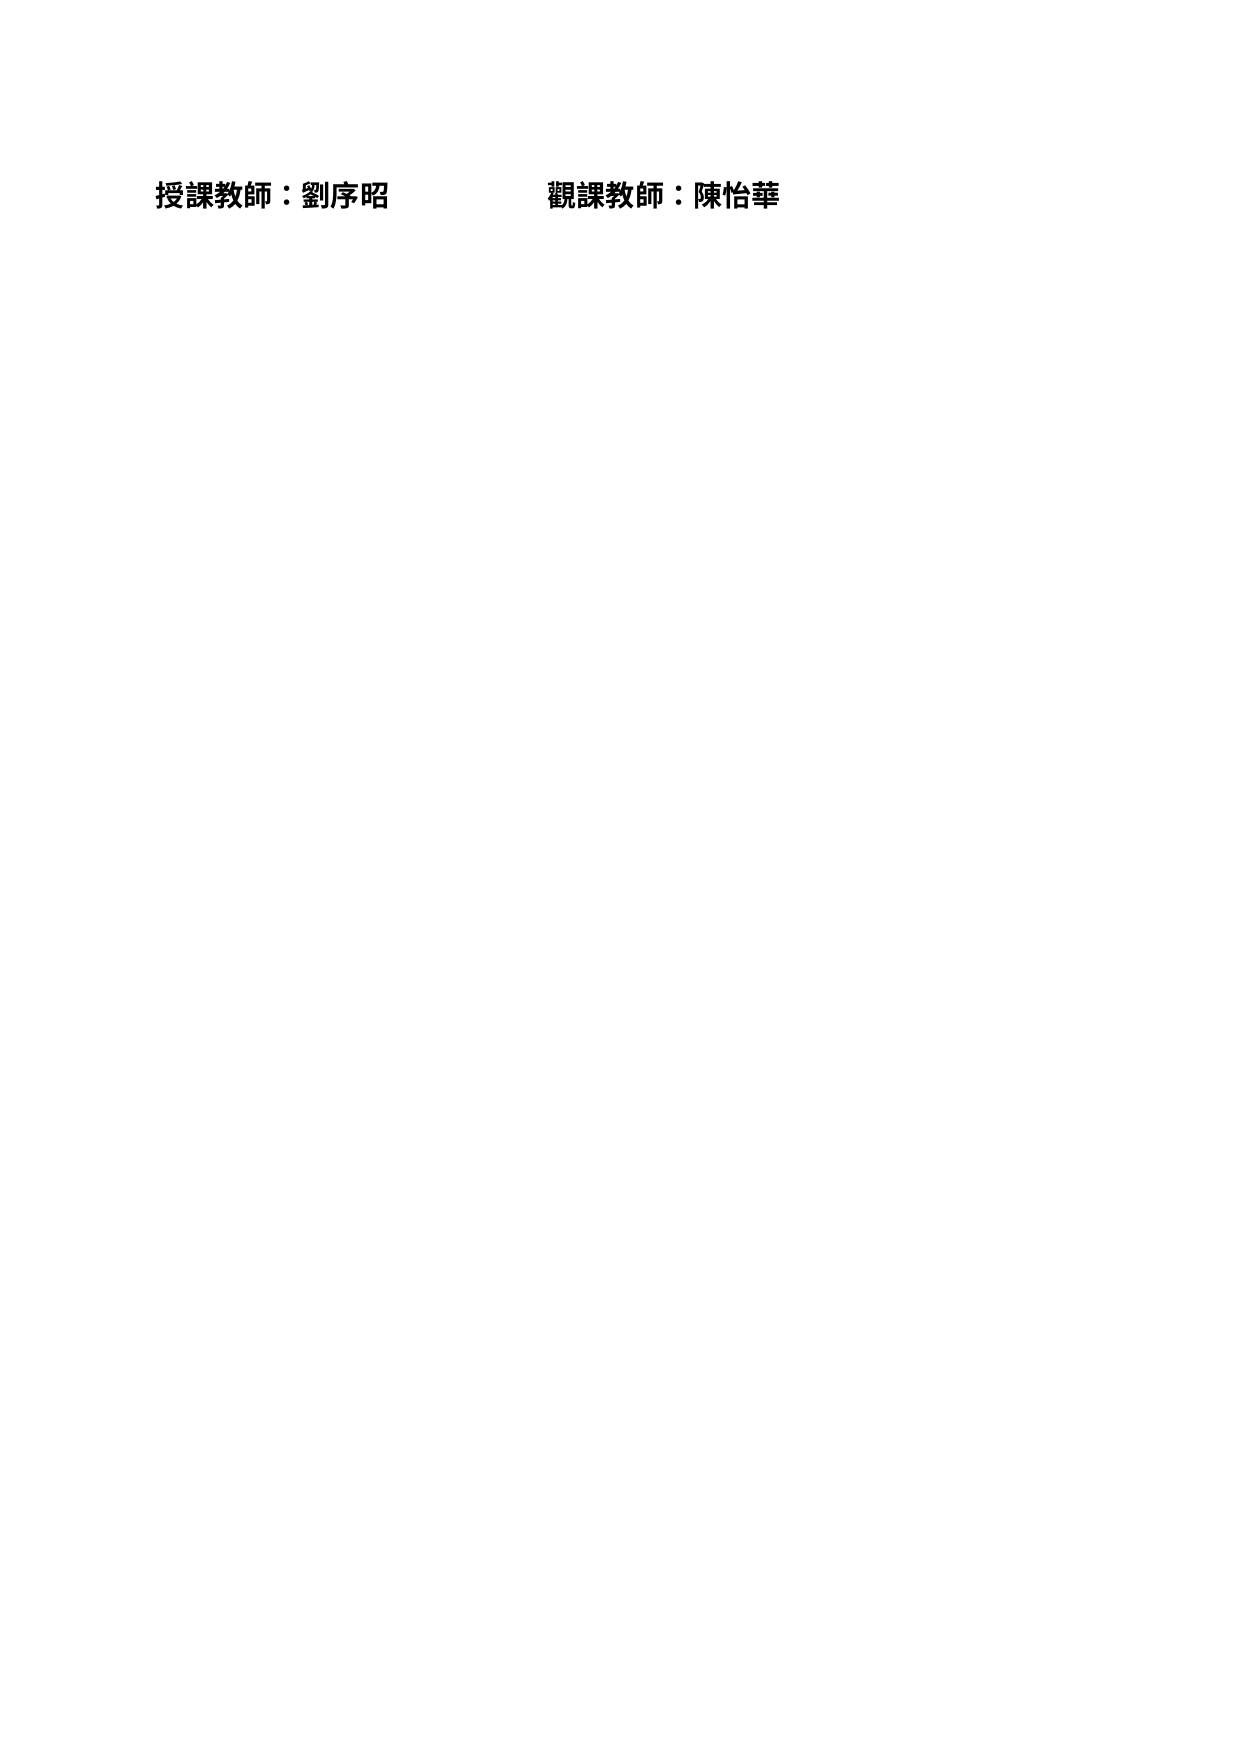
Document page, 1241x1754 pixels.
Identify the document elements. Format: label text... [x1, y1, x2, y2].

text 授課教師：劉序昭 觀課教師：陳怡華 [156, 156, 1122, 231]
